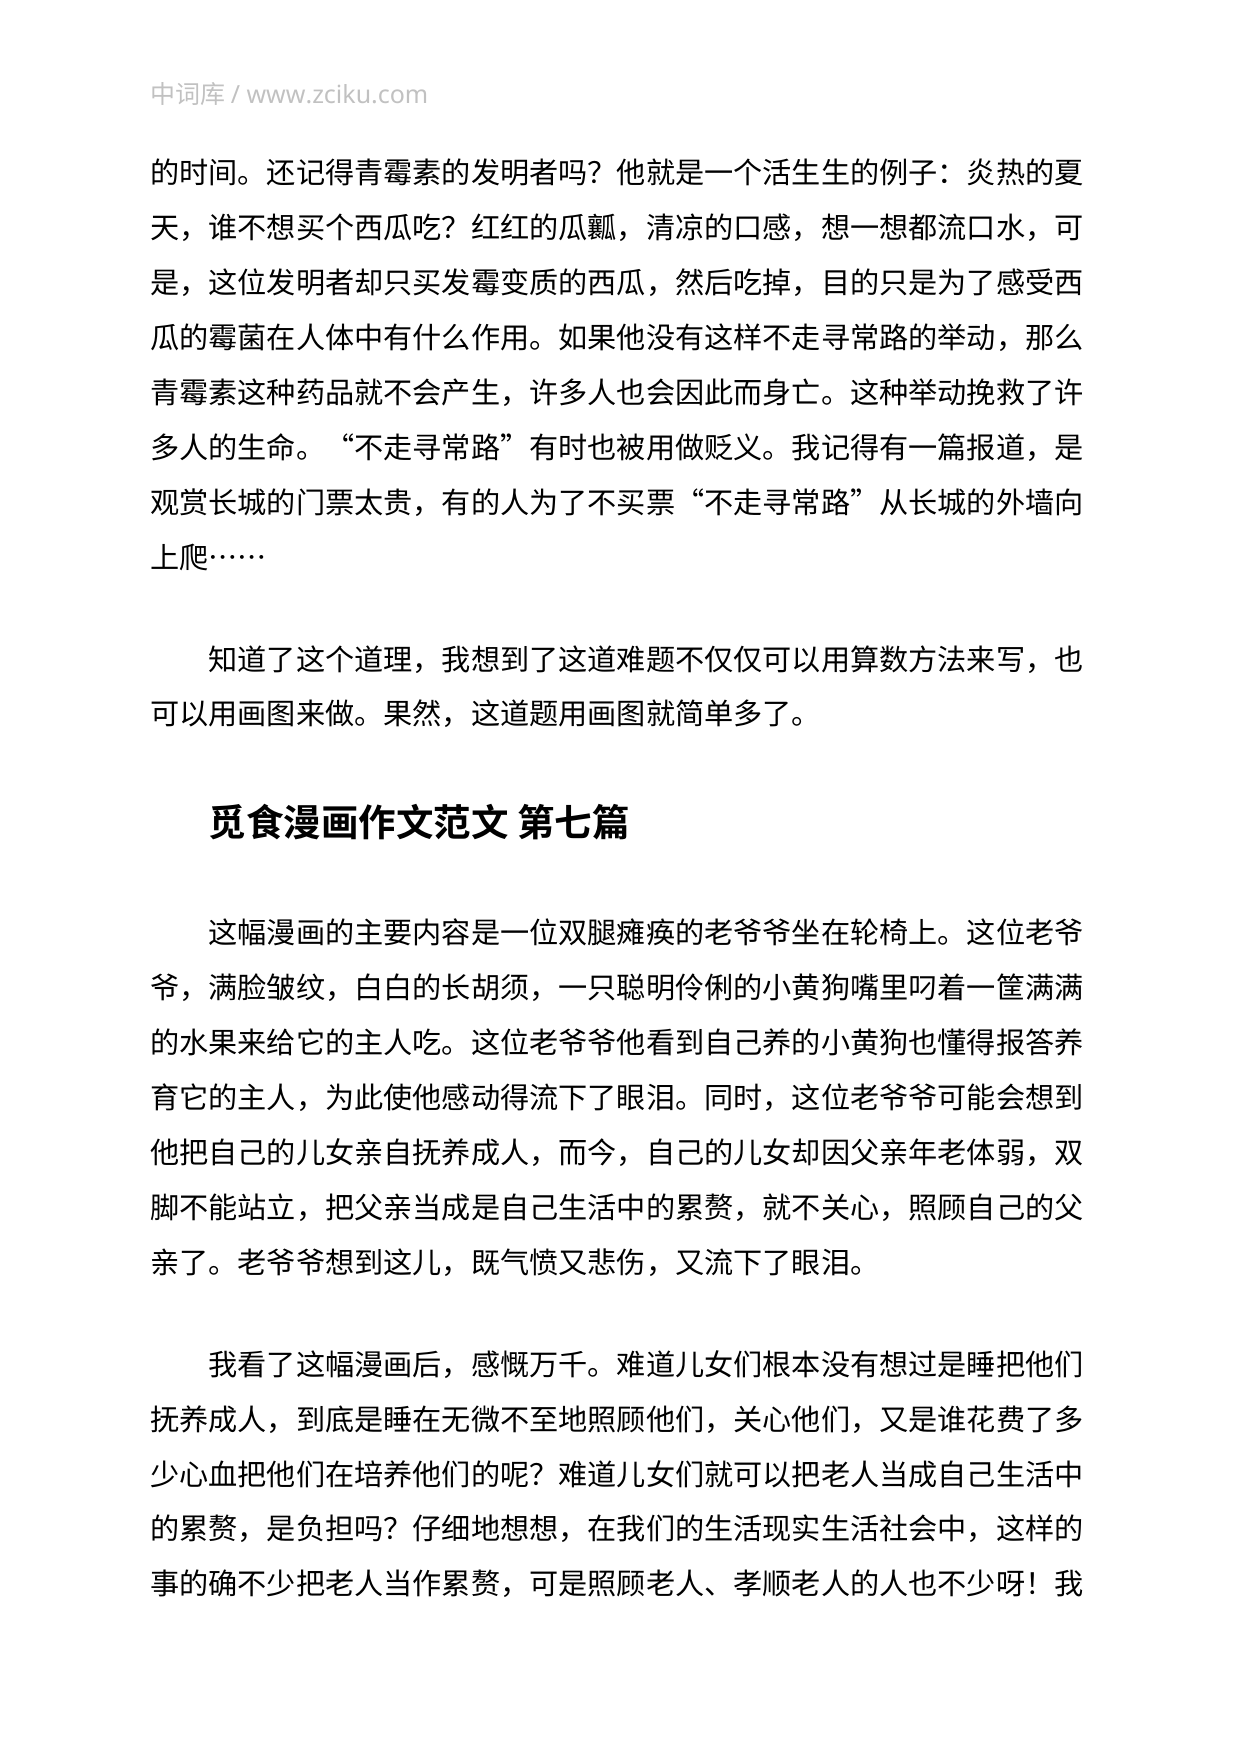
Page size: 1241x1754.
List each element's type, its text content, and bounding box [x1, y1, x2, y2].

text 这幅漫画的主要内容是一位双腿瘫痪的老爷爷坐在轮椅上。这位老爷爷，满脸皱纹，白白的长胡须，一只聪明伶俐的小黄狗嘴里叼着一筐满满的水果来给它的主人吃。这位老爷爷他看到自己养的小黄狗也懂得报答养育它的主人，为此使他感动得流下了眼泪。同时，这位老爷爷可能会想到他把自己的儿女亲自抚养成人，而今，自己的儿女却因父亲年老体弱，双脚不能站立，把父亲当成是自己生活中的累赘，就不关心，照顾自己的父亲了。老爷爷想到这儿，既气愤又悲伤，又流下了眼泪。 [150, 910, 1090, 1282]
text 觅食漫画作文范文 第七篇 [150, 793, 1090, 847]
text 知道了这个道理，我想到了这道难题不仅仅可以用算数方法来写，也可以用画图来做。果然，这道题用画图就简单多了。 [150, 636, 1090, 733]
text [150, 1341, 1090, 1603]
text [150, 150, 1090, 577]
